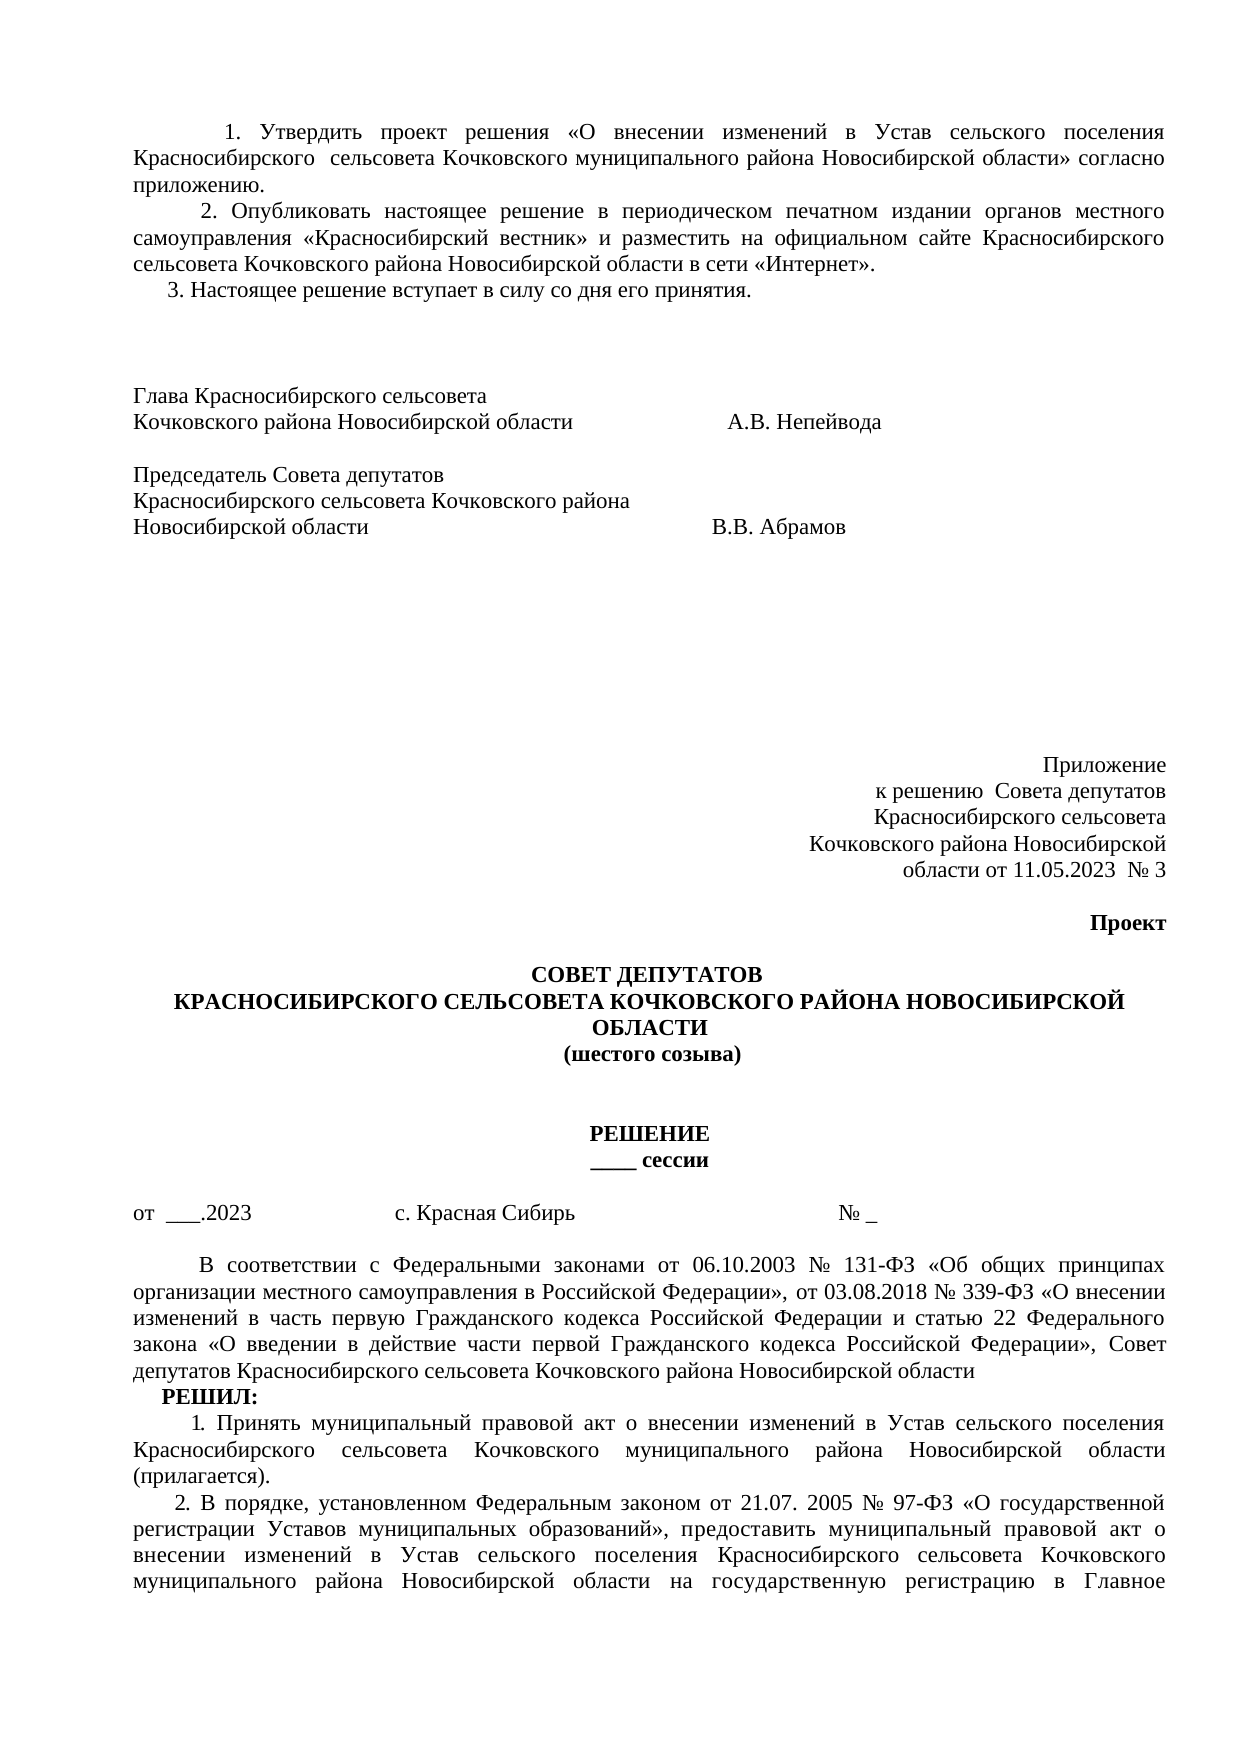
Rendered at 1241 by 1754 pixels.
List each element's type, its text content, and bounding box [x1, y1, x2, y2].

text от ___.2023 с. Красная Сибирь № _ [133, 1199, 1166, 1225]
text Новосибирской области В.В. Абрамов [133, 513, 1166, 540]
text В соответствии с Федеральными законами от 06.10.2003 № 131-ФЗ «Об общих принципах организации местного самоуправления в Российской Федерации», от 03.08.2018 № 339-ФЗ «О внесении изменений в часть первую Гражданского кодекса Российской Федерации и статью 22 Федерального закона «О введении в действие части первой Гражданского кодекса Российской Федерации», Совет депутатов Красносибирского сельсовета Кочковского района Новосибирской области [133, 1251, 1166, 1383]
text Глава Красносибирского сельсовета [133, 382, 1166, 408]
text 1. Принять муниципальный правовой акт о внесении изменений в Устав сельского поселения Красносибирского сельсовета Кочковского муниципального района Новосибирской области (прилагается). [133, 1409, 1166, 1488]
text Проект [133, 909, 1166, 935]
text 2. Опубликовать настоящее решение в периодическом печатном издании органов местного самоуправления «Красносибирский вестник» и разместить на официальном сайте Красносибирского сельсовета Кочковского района Новосибирской области в сети «Интернет». [133, 197, 1166, 276]
text Приложение [133, 751, 1166, 777]
text Председатель Совета депутатов [133, 461, 1166, 487]
text области от 11.05.2023 № 3 [133, 856, 1166, 882]
text ____ сессии [133, 1146, 1166, 1172]
text СОВЕТ ДЕПУТАТОВ КРАСНОСИБИРСКОГО СЕЛЬСОВЕТА КОЧКОВСКОГО РАЙОНА НОВОСИБИРСКОЙ ОБЛАСТИ [133, 961, 1166, 1041]
text Красносибирского сельсовета [133, 803, 1166, 830]
text РЕШИЛ: [133, 1383, 1166, 1409]
text (шестого созыва) [133, 1041, 1166, 1067]
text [133, 1488, 1166, 1594]
text к решению Совета депутатов [133, 777, 1166, 803]
text РЕШЕНИЕ [133, 1119, 1166, 1146]
text Красносибирского сельсовета Кочковского района [133, 487, 1166, 513]
text Кочковского района Новосибирской области А.В. Непейвода [133, 408, 1166, 434]
text 1. Утвердить проект решения «О внесении изменений в Устав сельского поселения Красносибирского сельсовета Кочковского муниципального района Новосибирской области» согласно приложению. [133, 118, 1166, 197]
text Кочковского района Новосибирской [133, 830, 1166, 856]
text 3. Настоящее решение вступает в силу со дня его принятия. [133, 276, 1166, 303]
